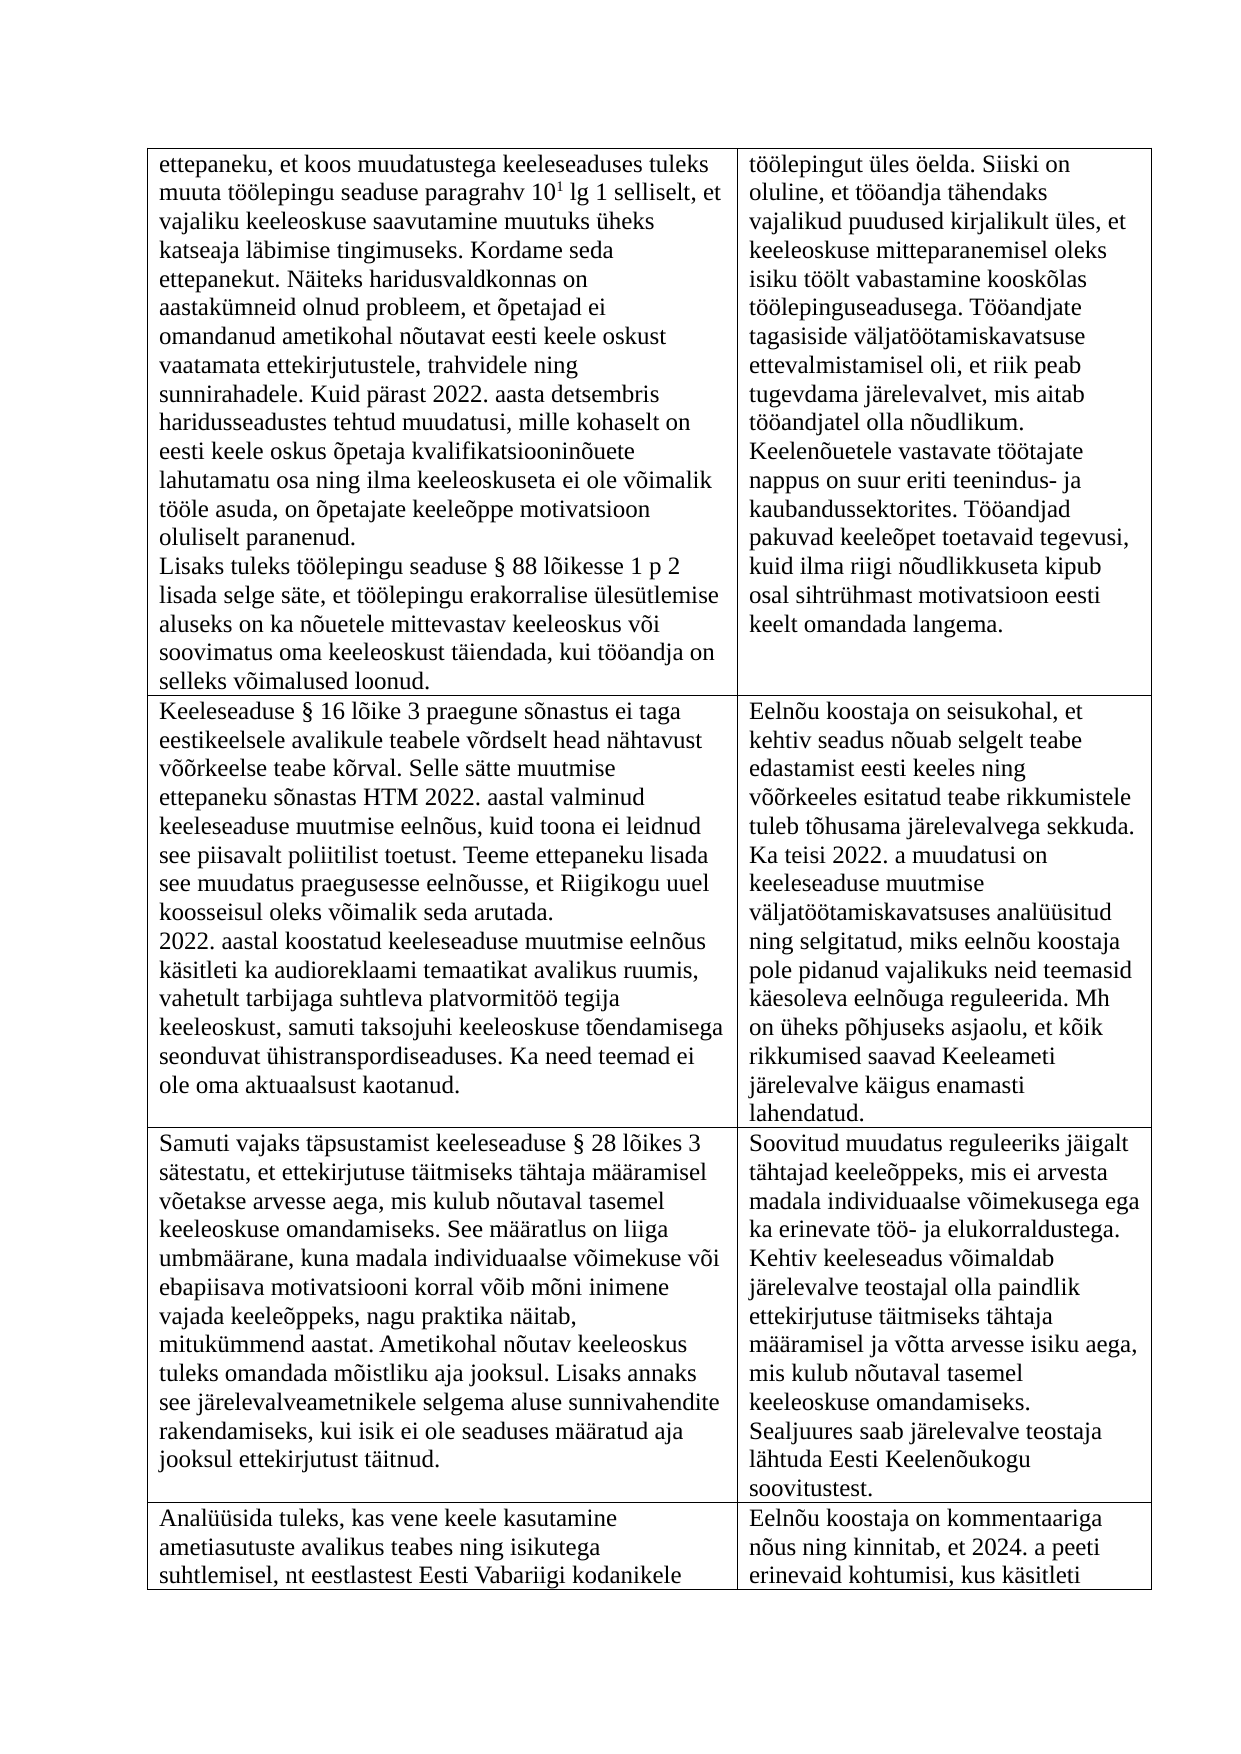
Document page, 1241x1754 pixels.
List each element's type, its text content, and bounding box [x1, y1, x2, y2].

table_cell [148, 1503, 737, 1589]
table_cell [738, 149, 1151, 695]
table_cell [148, 149, 737, 695]
table_cell Samuti vajaks täpsustamist keeleseaduse § 28 lõikes 3 sätestatu, et ettekirjutuse täitmiseks tähtaja määramisel võetakse arvesse aega, mis kulub nõutaval tasemel keeleoskuse omandamiseks. See määratlus on liiga umbmäärane, kuna madala individuaalse võimekuse või ebapiisava motivatsiooni korral võib mõni inimene vajada keeleõppeks, nagu praktika näitab, mitukümmend aastat. Ametikohal nõutav keeleoskus tuleks omandada mõistliku aja jooksul. Lisaks annaks see järelevalveametnikele selgema aluse sunnivahendite rakendamiseks, kui isik ei ole seaduses määratud aja jooksul ettekirjutust täitnud. [148, 1128, 737, 1502]
table_cell Soovitud muudatus reguleeriks jäigalt tähtajad keeleõppeks, mis ei arvesta madala individuaalse võimekusega ega ka erinevate töö- ja elukorraldustega. Kehtiv keeleseadus võimaldab järelevalve teostajal olla paindlik ettekirjutuse täitmiseks tähtaja määramisel ja võtta arvesse isiku aega, mis kulub nõutaval tasemel keeleoskuse omandamiseks. Sealjuures saab järelevalve teostaja lähtuda Eesti Keelenõukogu soovitustest. [738, 1128, 1151, 1502]
table_cell Keeleseaduse § 16 lõike 3 praegune sõnastus ei taga eestikeelsele avalikule teabele võrdselt head nähtavust võõrkeelse teabe kõrval. Selle sätte muutmise ettepaneku sõnastas HTM 2022. aastal valminud keeleseaduse muutmise eelnõus, kuid toona ei leidnud see piisavalt poliitilist toetust. Teeme ettepaneku lisada see muudatus praegusesse eelnõusse, et Riigikogu uuel koosseisul oleks võimalik seda arutada. 2022. aastal koostatud keeleseaduse muutmise eelnõus käsitleti ka audioreklaami temaatikat avalikus ruumis, vahetult tarbijaga suhtleva platvormitöö tegija keeleoskust, samuti taksojuhi keeleoskuse tõendamisega seonduvat ühistranspordiseaduses. Ka need teemad ei ole oma aktuaalsust kaotanud. [148, 696, 737, 1127]
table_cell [738, 1503, 1151, 1589]
table_cell Eelnõu koostaja on seisukohal, et kehtiv seadus nõuab selgelt teabe edastamist eesti keeles ning võõrkeeles esitatud teabe rikkumistele tuleb tõhusama järelevalvega sekkuda. Ka teisi 2022. a muudatusi on keeleseaduse muutmise väljatöötamiskavatsuses analüüsitud ning selgitatud, miks eelnõu koostaja pole pidanud vajalikuks neid teemasid käesoleva eelnõuga reguleerida. Mh on üheks põhjuseks asjaolu, et kõik rikkumised saavad Keeleameti järelevalve käigus enamasti lahendatud. [738, 696, 1151, 1127]
